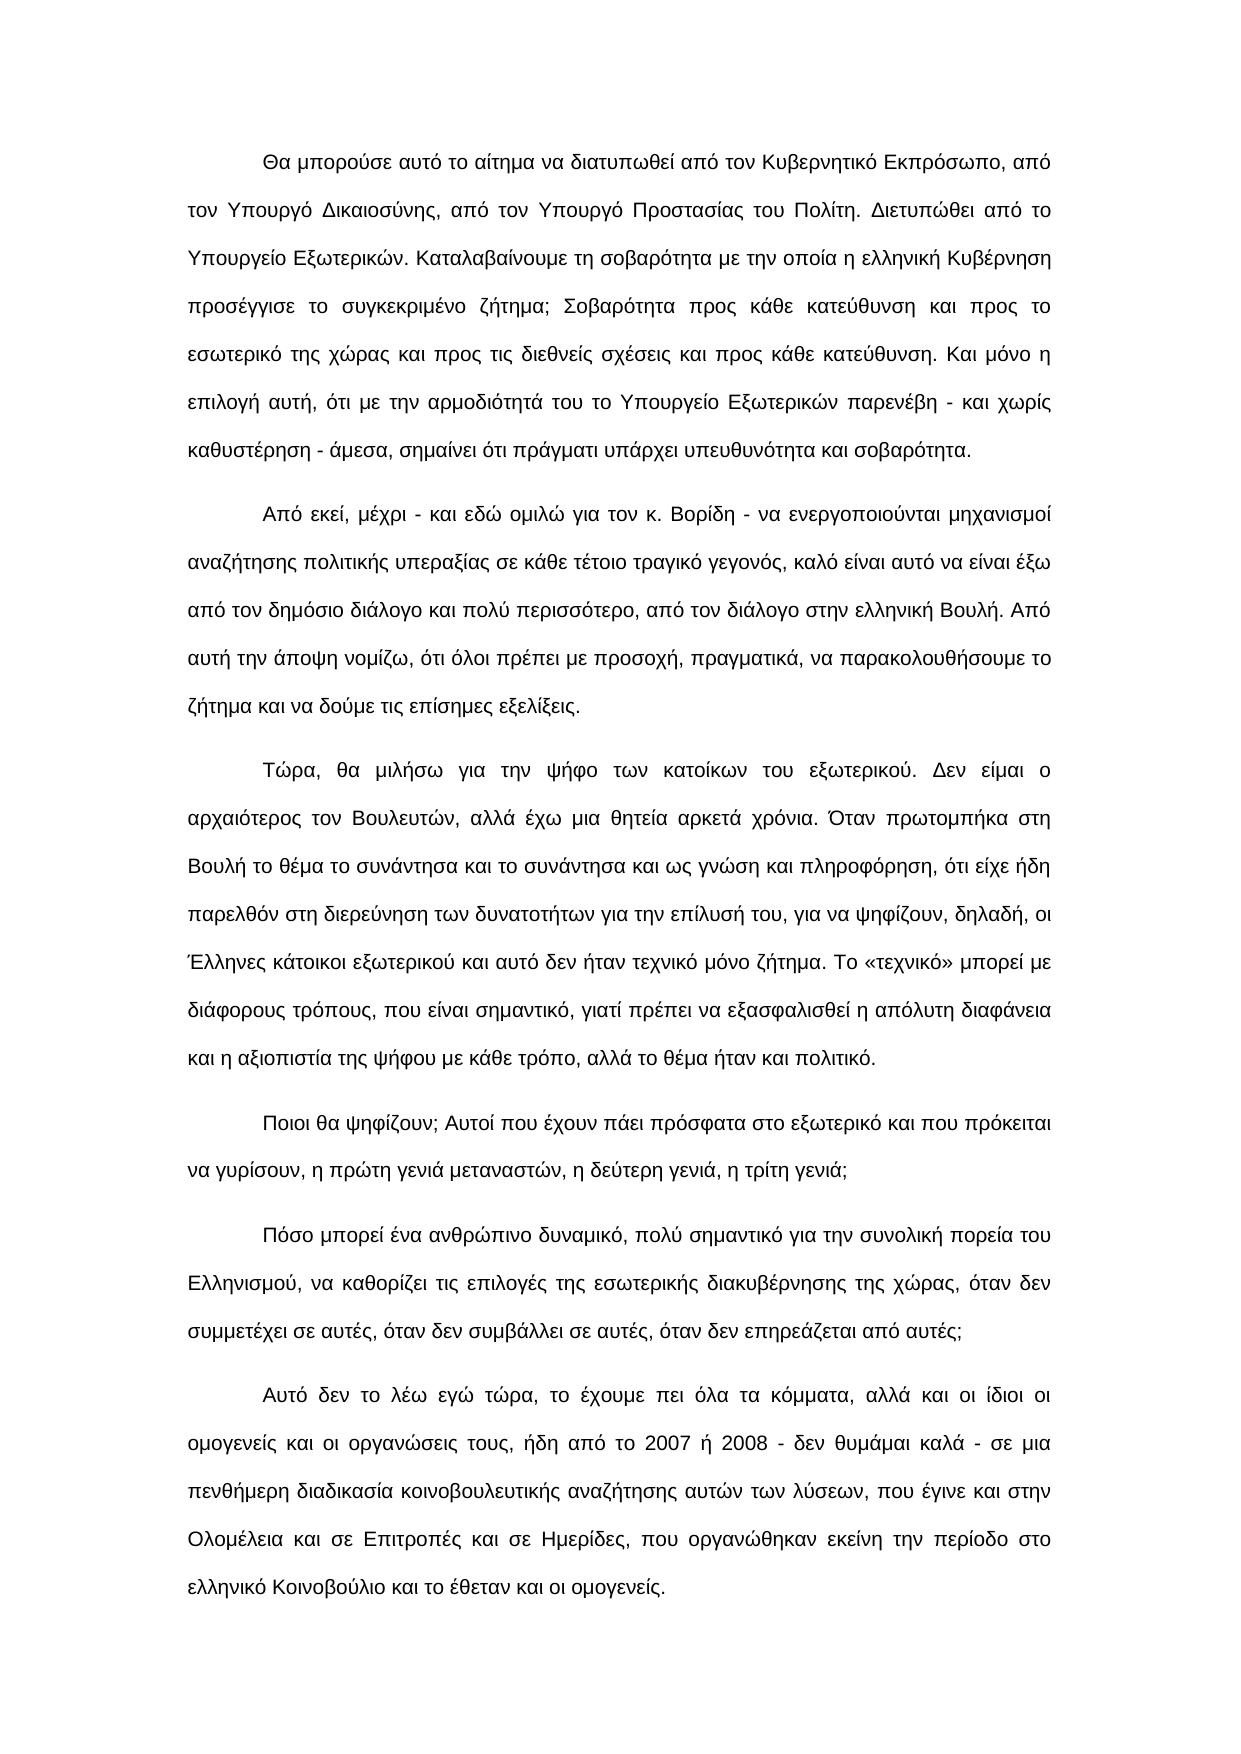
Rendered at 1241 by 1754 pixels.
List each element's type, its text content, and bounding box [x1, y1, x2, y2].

text Πόσο μπορεί ένα ανθρώπινο δυναμικό, πολύ σημαντικό για την συνολική πορεία του Ελληνισμού, να καθορίζει τις επιλογές της εσωτερικής διακυβέρνησης της χώρας, όταν δεν συμμετέχει σε αυτές, όταν δεν συμβάλλει σε αυτές, όταν δεν επηρεάζεται από αυτές; [187, 1223, 1053, 1343]
text Από εκεί, μέχρι - και εδώ ομιλώ για τον κ. Βορίδη - να ενεργοποιούνται μηχανισμοί αναζήτησης πολιτικής υπεραξίας σε κάθε τέτοιο τραγικό γεγονός, καλό είναι αυτό να είναι έξω από τον δημόσιο διάλογο και πολύ περισσότερο, από τον διάλογο στην ελληνική Βουλή. Από αυτή την άποψη νομίζω, ότι όλοι πρέπει με προσοχή, πραγματικά, να παρακολουθήσουμε το ζήτημα και να δούμε τις επίσημες εξελίξεις. [187, 502, 1053, 718]
text Θα μπορούσε αυτό το αίτημα να διατυπωθεί από τον Κυβερνητικό Εκπρόσωπο, από τον Υπουργό Δικαιοσύνης, από τον Υπουργό Προστασίας του Πολίτη. Διετυπώθει από το Υπουργείο Εξωτερικών. Καταλαβαίνουμε τη σοβαρότητα με την οποία η ελληνική Κυβέρνηση προσέγγισε το συγκεκριμένο ζήτημα; Σοβαρότητα προς κάθε κατεύθυνση και προς το εσωτερικό της χώρας και προς τις διεθνείς σχέσεις και προς κάθε κατεύθυνση. Και μόνο η επιλογή αυτή, ότι με την αρμοδιότητά του το Υπουργείο Εξωτερικών παρενέβη - και χωρίς καθυστέρηση - άμεσα, σημαίνει ότι πράγματι υπάρχει υπευθυνότητα και σοβαρότητα. [187, 150, 1053, 461]
text Τώρα, θα μιλήσω για την ψήφο των κατοίκων του εξωτερικού. Δεν είμαι ο αρχαιότερος τον Βουλευτών, αλλά έχω μια θητεία αρκετά χρόνια. Όταν πρωτομπήκα στη Βουλή το θέμα το συνάντησα και το συνάντησα και ως γνώση και πληροφόρηση, ότι είχε ήδη παρελθόν στη διερεύνηση των δυνατοτήτων για την επίλυσή του, για να ψηφίζουν, δηλαδή, οι Έλληνες κάτοικοι εξωτερικού και αυτό δεν ήταν τεχνικό μόνο ζήτημα. Το «τεχνικό» μπορεί με διάφορους τρόπους, που είναι σημαντικό, γιατί πρέπει να εξασφαλισθεί η απόλυτη διαφάνεια και η αξιοπιστία της ψήφου με κάθε τρόπο, αλλά το θέμα ήταν και πολιτικό. [187, 758, 1053, 1070]
text Αυτό δεν το λέω εγώ τώρα, το έχουμε πει όλα τα κόμματα, αλλά και οι ίδιοι οι ομογενείς και οι οργανώσεις τους, ήδη από το 2007 ή 2008 - δεν θυμάμαι καλά - σε μια πενθήμερη διαδικασία κοινοβουλευτικής αναζήτησης αυτών των λύσεων, που έγινε και στην Ολομέλεια και σε Επιτροπές και σε Ημερίδες, που οργανώθηκαν εκείνη την περίοδο στο ελληνικό Κοινοβούλιο και το έθεταν και οι ομογενείς. [187, 1383, 1053, 1599]
text Ποιοι θα ψηφίζουν; Αυτοί που έχουν πάει πρόσφατα στο εξωτερικό και που πρόκειται να γυρίσουν, η πρώτη γενιά μεταναστών, η δεύτερη γενιά, η τρίτη γενιά; [187, 1110, 1053, 1182]
